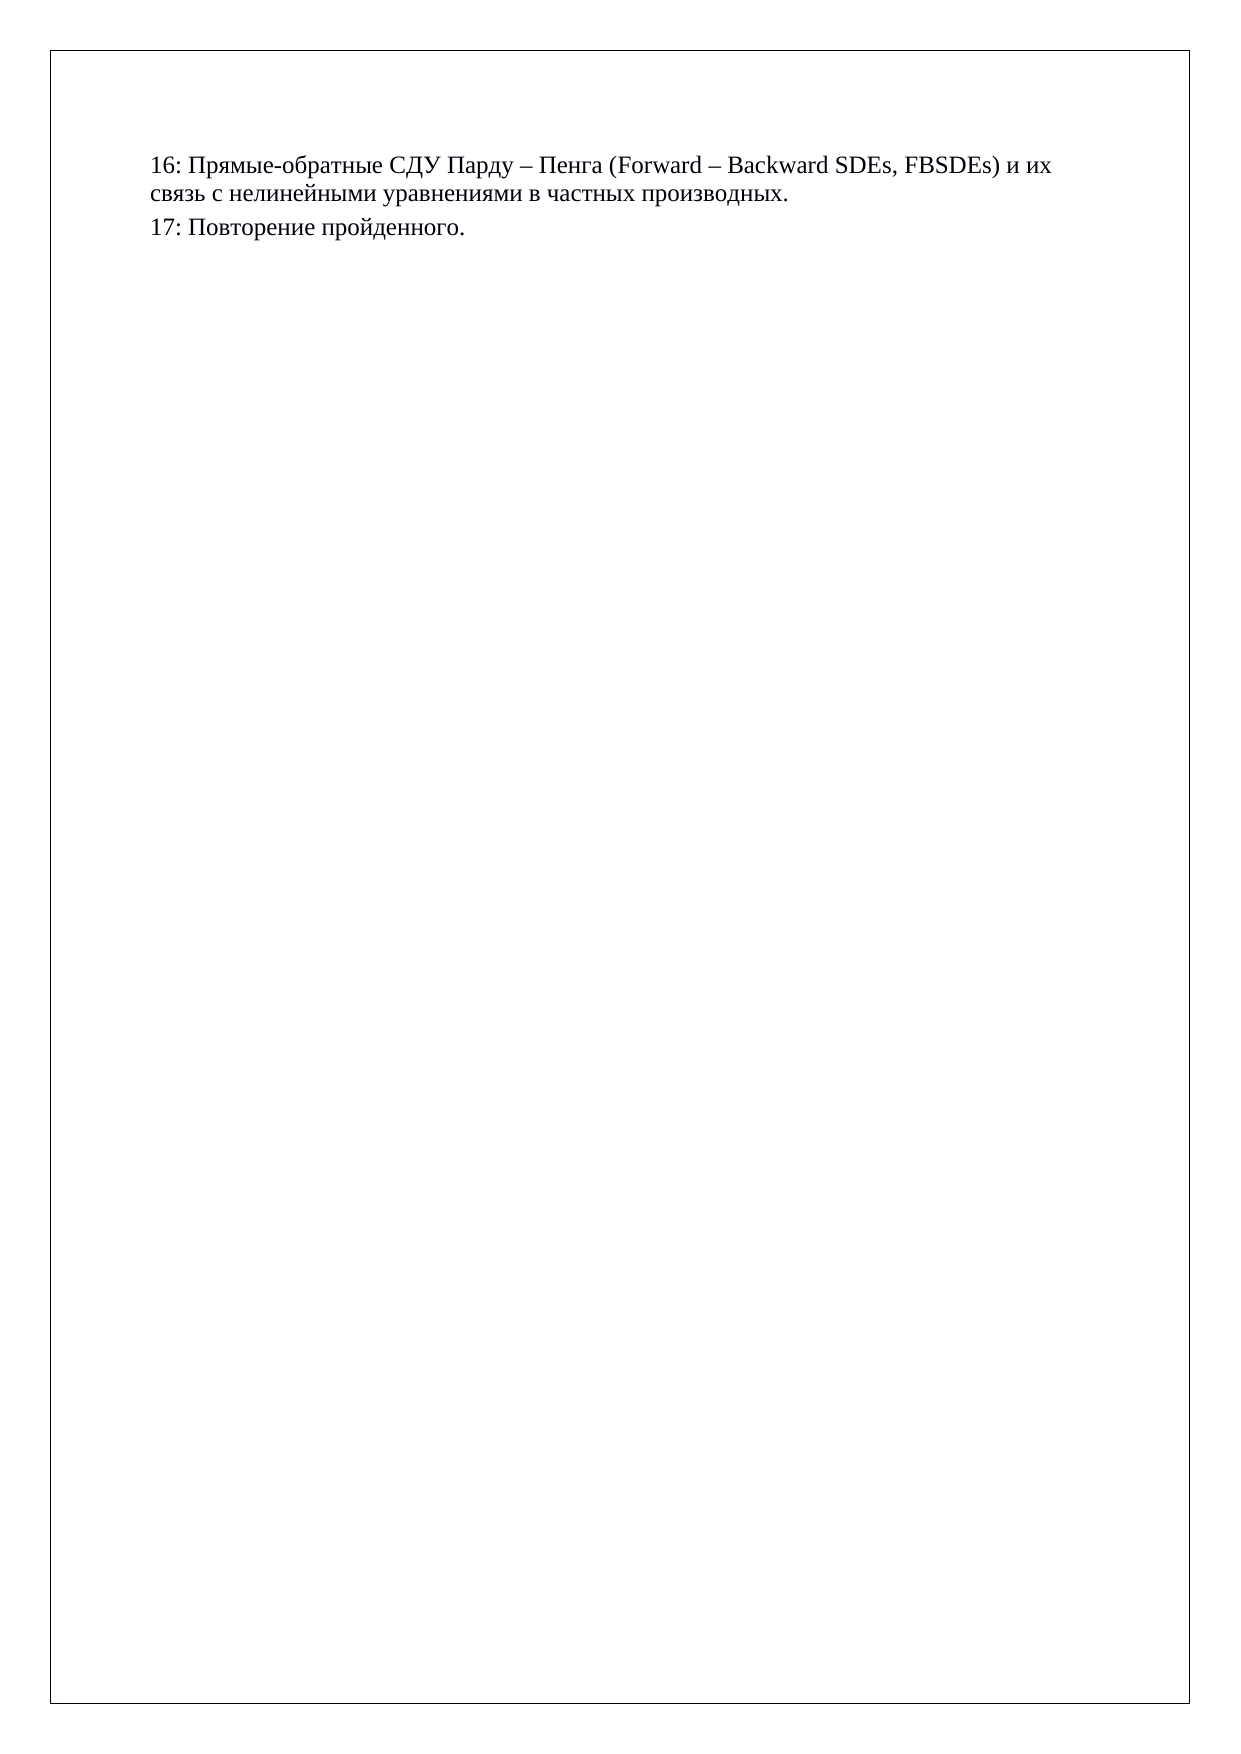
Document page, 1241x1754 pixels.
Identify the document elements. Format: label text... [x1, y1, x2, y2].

text 17: Повторение пройденного. [150, 212, 1091, 241]
text 16: Прямые-обратные СДУ Парду – Пенга (Forward – Backward SDEs, FBSDEs) и их связь с нелинейными уравнениями в частных производных. [150, 150, 1091, 207]
